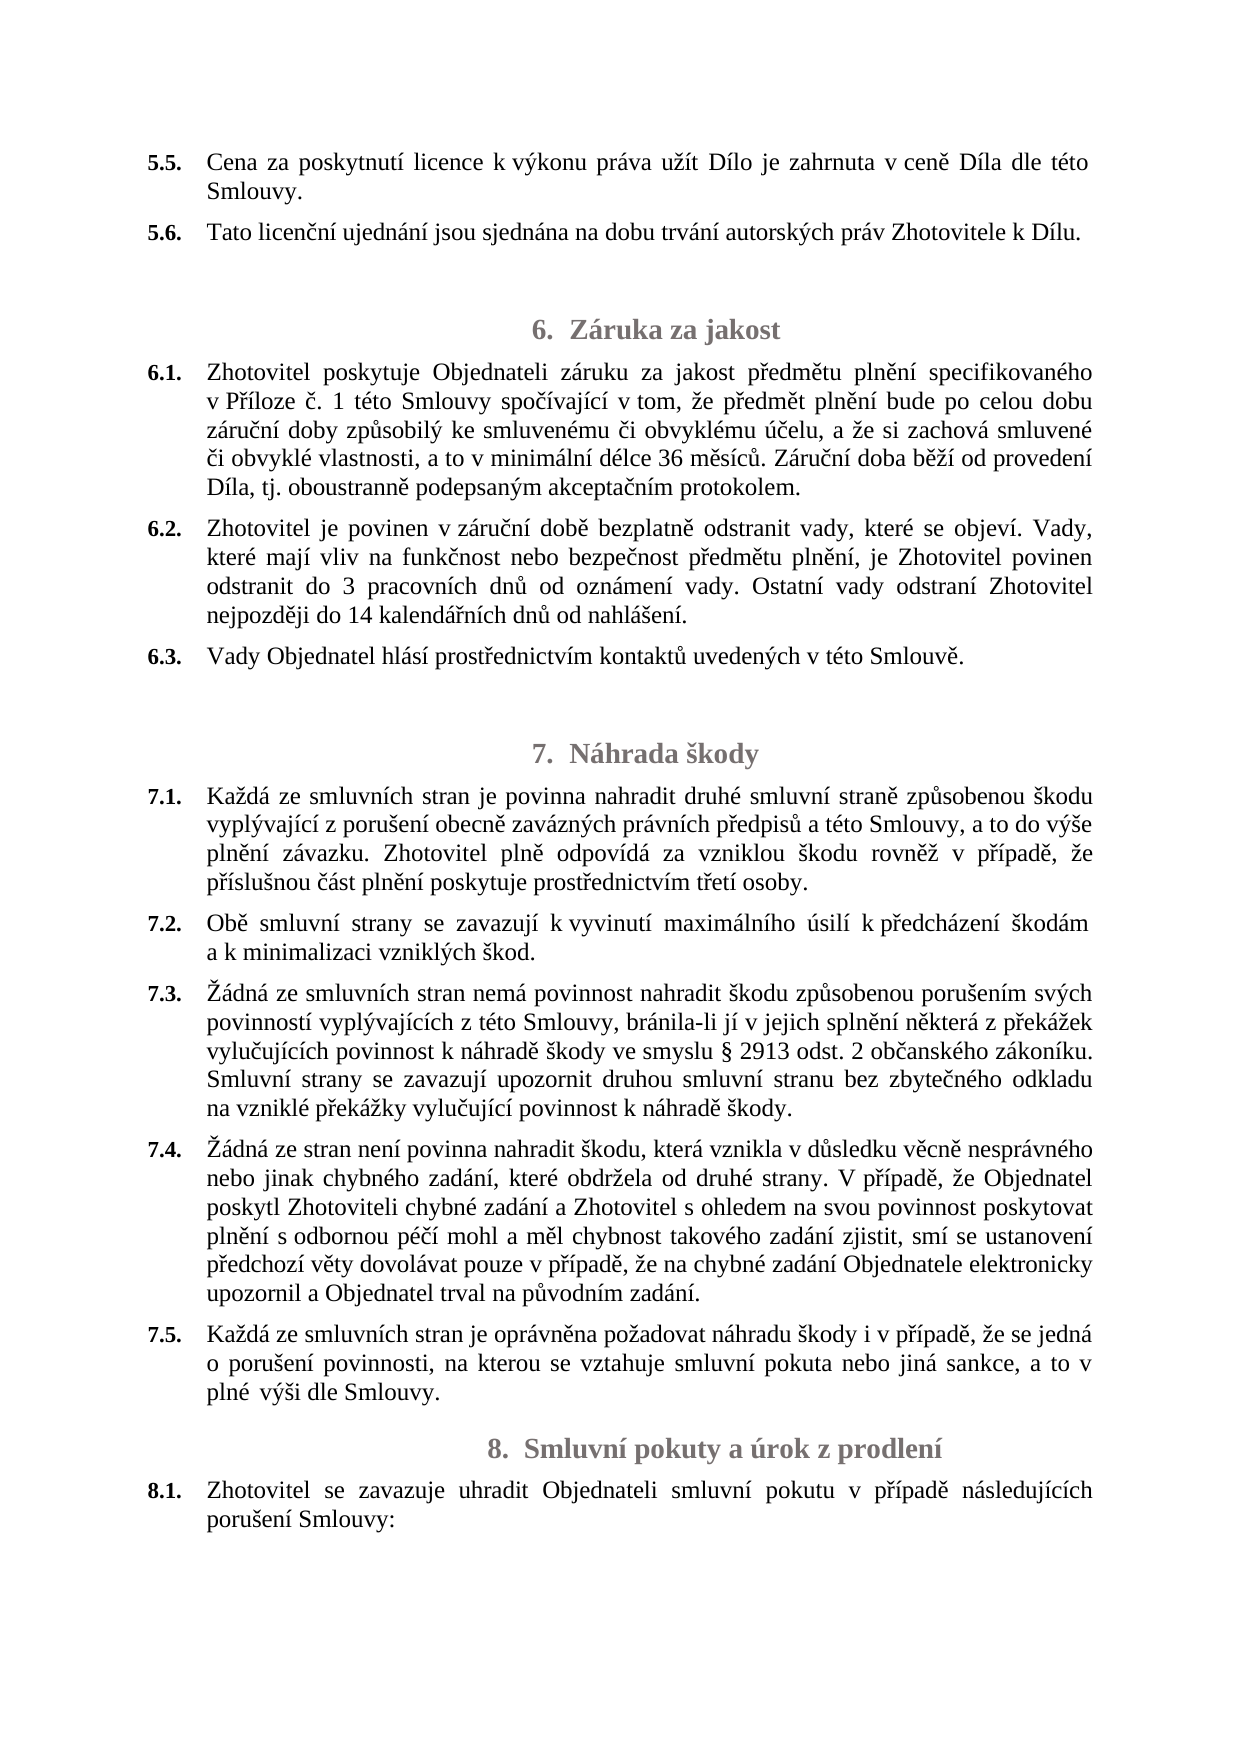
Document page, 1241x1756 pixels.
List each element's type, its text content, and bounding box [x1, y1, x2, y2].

subtitle Smluvní pokuty a úrok z prodlení [487, 1431, 1105, 1464]
list Žádná ze stran není povinna nahradit škodu, která vznikla v důsledku věcně nesprávného nebo jinak chybného zadání, které obdržela od druhé strany. V případě, že Objednatel poskytl Zhotoviteli chybné zadání a Zhotovitel s ohledem na svou povinnost poskytovat plnění s odbornou péčí mohl a měl chybnost takového zadání zjistit, smí se ustanovení předchozí věty dovolávat pouze v případě, že na chybné zadání Objednatele elektronicky upozornil a Objednatel trval na původním zadání. [147, 1134, 1093, 1307]
subtitle Náhrada škody [532, 736, 1105, 770]
subtitle Záruka za jakost [532, 312, 1105, 346]
list Zhotovitel poskytuje Objednateli záruku za jakost předmětu plnění specifikovaného v Příloze č. 1 této Smlouvy spočívající v tom, že předmět plnění bude po celou dobu záruční doby způsobilý ke smluvenému či obvyklému účelu, a že si zachová smluvené či obvyklé vlastnosti, a to v minimální délce 36 měsíců. Záruční doba běží od provedení Díla, tj. oboustranně podepsaným akceptačním protokolem. [147, 357, 1093, 501]
list Obě smluvní strany se zavazují k vyvinutí maximálního úsilí k předcházení škodám [147, 908, 1105, 937]
text Smlouvy. [206, 176, 1105, 205]
list Každá ze smluvních stran je povinna nahradit druhé smluvní straně způsobenou škodu vyplývající z porušení obecně zavázných právních předpisů a této Smlouvy, a to do výše plnění závazku. Zhotovitel plně odpovídá za vzniklou škodu rovněž v případě, že příslušnou část plnění poskytuje prostřednictvím třetí osoby. [147, 781, 1093, 896]
text a k minimalizaci vzniklých škod. [206, 937, 1105, 966]
list Cena za poskytnutí licence k výkonu práva užít Dílo je zahrnuta v ceně Díla dle této [147, 147, 1105, 176]
list Vady Objednatel hlásí prostřednictvím kontaktů uvedených v této Smlouvě. [147, 641, 1105, 670]
list Zhotovitel je povinen v záruční době bezplatně odstranit vady, které se objeví. Vady, které mají vliv na funkčnost nebo bezpečnost předmětu plnění, je Zhotovitel povinen odstranit do 3 pracovních dnů od oznámení vady. Ostatní vady odstraní Zhotovitel nejpozději do 14 kalendářních dnů od nahlášení. [147, 513, 1093, 628]
list Tato licenční ujednání jsou sjednána na dobu trvání autorských práv Zhotovitele k Dílu. [147, 217, 1105, 246]
list Každá ze smluvních stran je oprávněna požadovat náhradu škody i v případě, že se jedná o porušení povinnosti, na kterou se vztahuje smluvní pokuta nebo jiná sankce, a to v plné výši dle Smlouvy. [147, 1319, 1093, 1406]
list Žádná ze smluvních stran nemá povinnost nahradit škodu způsobenou porušením svých povinností vyplývajících z této Smlouvy, bránila-li jí v jejich splnění některá z překážek vylučujících povinnost k náhradě škody ve smyslu § 2913 odst. 2 občanského zákoníku. Smluvní strany se zavazují upozornit druhou smluvní stranu bez zbytečného odkladu na vzniklé překážky vylučující povinnost k náhradě škody. [147, 978, 1093, 1122]
list Zhotovitel se zavazuje uhradit Objednateli smluvní pokutu v případě následujících porušení Smlouvy: [147, 1476, 1092, 1533]
